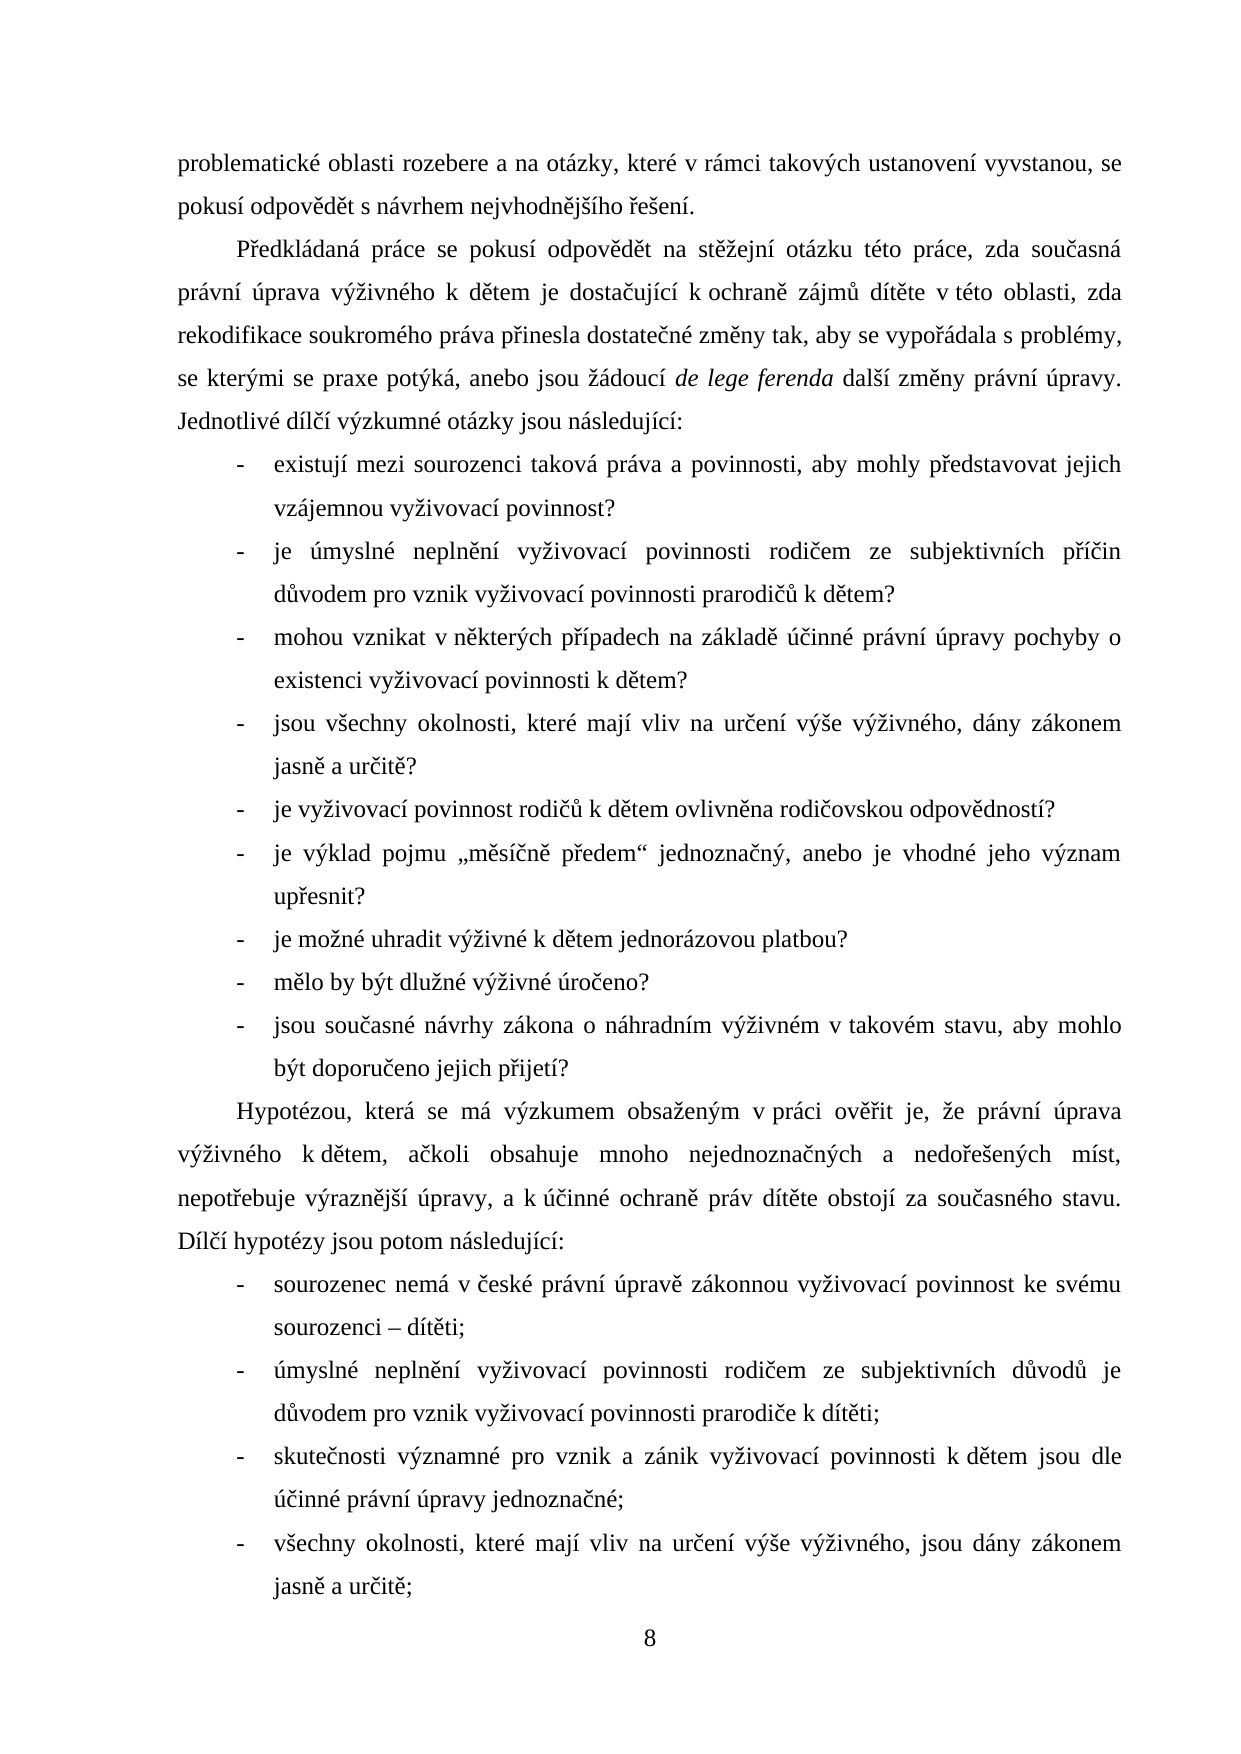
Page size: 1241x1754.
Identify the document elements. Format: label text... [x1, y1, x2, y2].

text Hypotézou, která se má výzkumem obsaženým v práci ověřit je, že právní úprava výživného k dětem, ačkoli obsahuje mnoho nejednoznačných a nedořešených míst, nepotřebuje výraznější úpravy, a k účinné ochraně práv dítěte obstojí za současného stavu. Dílčí hypotézy jsou potom následující: [177, 1096, 1122, 1254]
list je možné uhradit výživné k dětem jednorázovou platbou? [236, 924, 1122, 953]
list skutečnosti významné pro vznik a zánik vyživovací povinnosti k dětem jsou dle účinné právní úpravy jednoznačné; [236, 1441, 1122, 1513]
list existují mezi sourozenci taková práva a povinnosti, aby mohly představovat jejich vzájemnou vyživovací povinnost? [236, 449, 1122, 521]
list všechny okolnosti, které mají vliv na určení výše výživného, jsou dány zákonem jasně a určitě; [236, 1528, 1122, 1599]
list je výklad pojmu „měsíčně předem“ jednoznačný, anebo je vhodné jeho význam upřesnit? [236, 838, 1122, 909]
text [177, 148, 1122, 219]
list je úmyslné neplnění vyživovací povinnosti rodičem ze subjektivních příčin důvodem pro vznik vyživovací povinnosti prarodičů k dětem? [236, 536, 1122, 608]
list úmyslné neplnění vyživovací povinnosti rodičem ze subjektivních důvodů je důvodem pro vznik vyživovací povinnosti prarodiče k dítěti; [236, 1355, 1122, 1427]
list je vyživovací povinnost rodičů k dětem ovlivněna rodičovskou odpovědností? [236, 794, 1122, 823]
list jsou současné návrhy zákona o náhradním výživném v takovém stavu, aby mohlo být doporučeno jejich přijetí? [236, 1010, 1122, 1082]
list mohou vznikat v některých případech na základě účinné právní úpravy pochyby o existenci vyživovací povinnosti k dětem? [236, 622, 1122, 694]
list jsou všechny okolnosti, které mají vliv na určení výše výživného, dány zákonem jasně a určitě? [236, 708, 1122, 780]
list sourozenec nemá v české právní úpravě zákonnou vyživovací povinnost ke svému sourozenci – dítěti; [236, 1269, 1122, 1341]
text Předkládaná práce se pokusí odpovědět na stěžejní otázku této práce, zda současná právní úprava výživného k dětem je dostačující k ochraně zájmů dítěte v této oblasti, zda rekodifikace soukromého práva přinesla dostatečné změny tak, aby se vypořádala s problémy, se kterými se praxe potýká, anebo jsou žádoucí de lege ferenda další změny právní úpravy. Jednotlivé dílčí výzkumné otázky jsou následující: [177, 234, 1122, 435]
list mělo by být dlužné výživné úročeno? [236, 967, 1122, 996]
